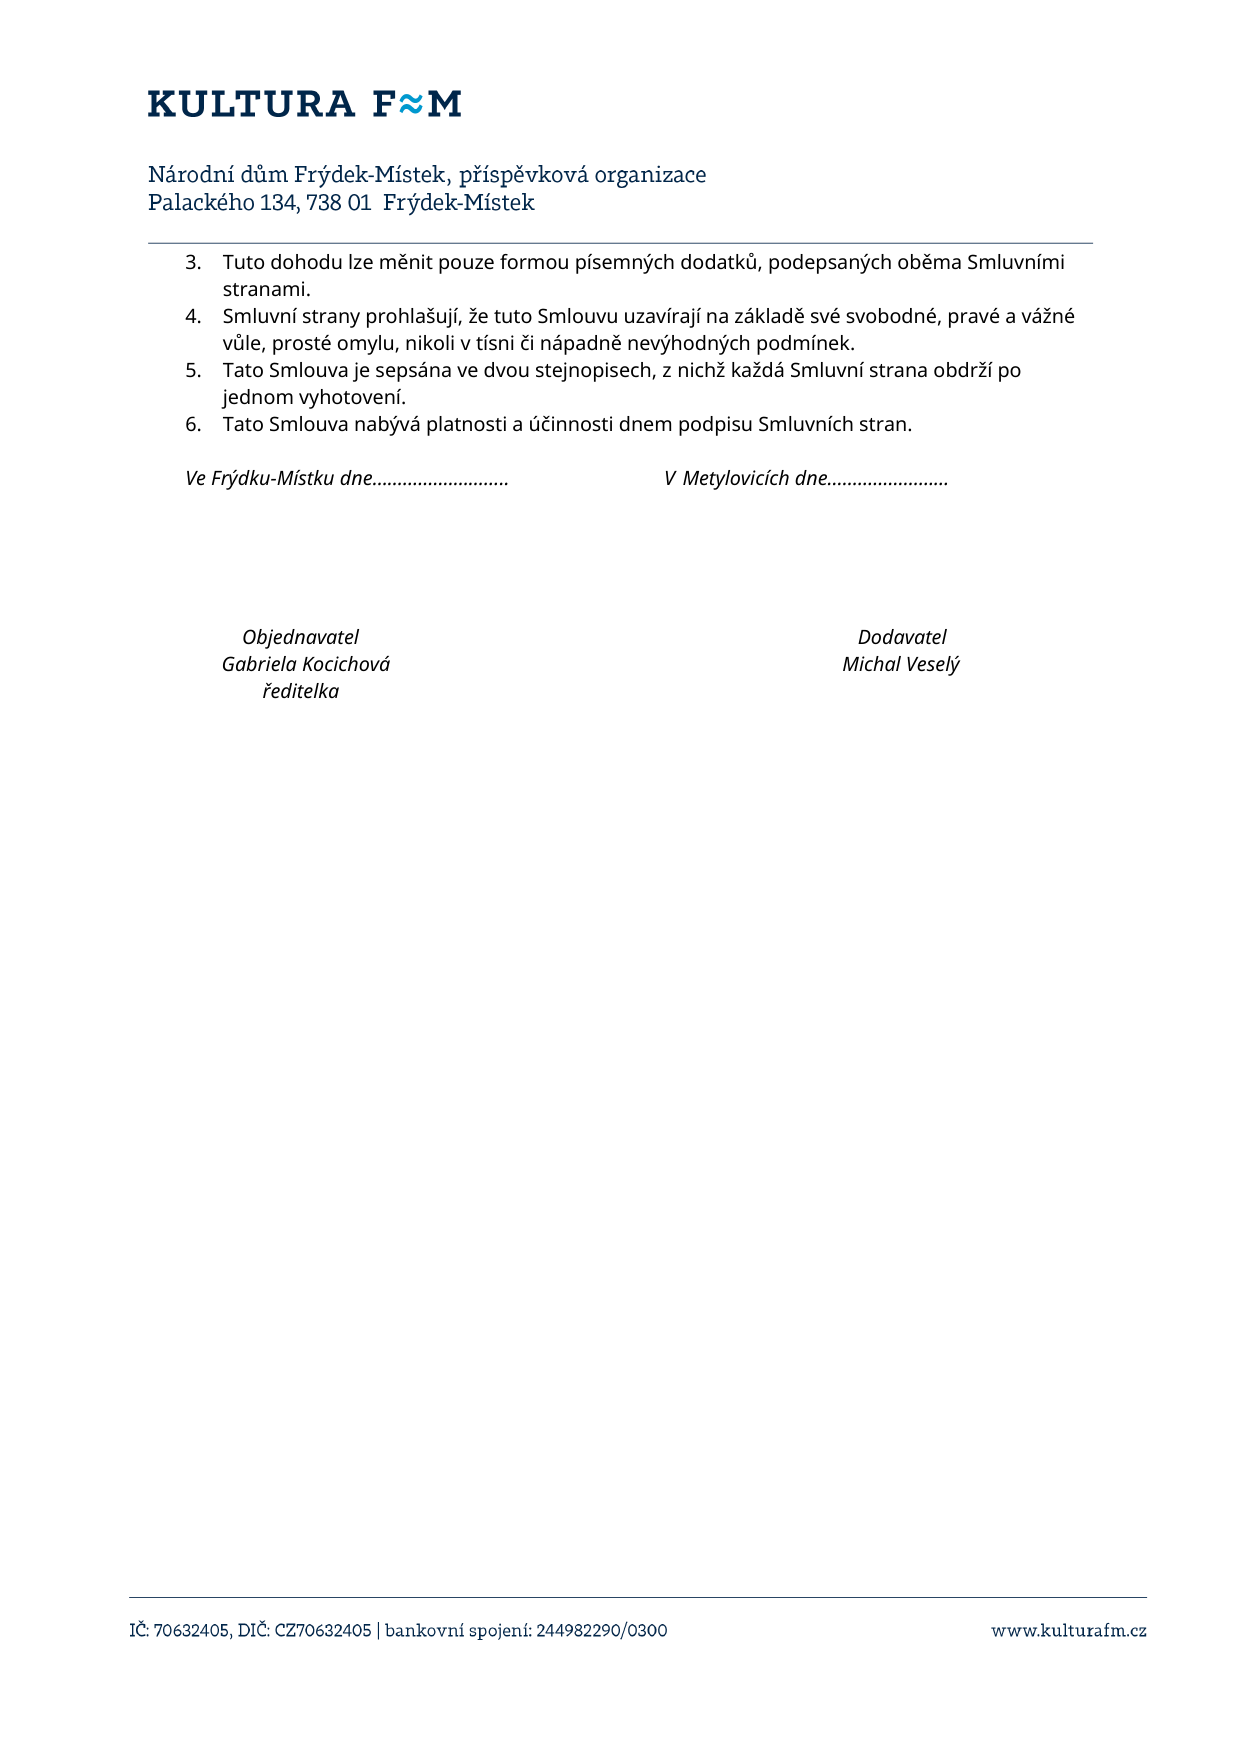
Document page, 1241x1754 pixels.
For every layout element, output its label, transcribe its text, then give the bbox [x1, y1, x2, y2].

picture [88, 1591, 1173, 1701]
text Gabriela Kocichová Michal Veselý [148, 650, 1093, 677]
list Smluvní strany prohlašují, že tuto Smlouvu uzavírají na základě své svobodné, pravé a vážné vůle, prosté omylu, nikoli v tísni či nápadně nevýhodných podmínek. [185, 302, 1093, 356]
list Tuto dohodu lze měnit pouze formou písemných dodatků, podepsaných oběma Smluvními stranami. [185, 102, 1093, 302]
list Tato Smlouva je sepsána ve dvou stejnopisech, z nichž každá Smluvní strana obdrží po jednom vyhotovení. [185, 356, 1093, 410]
picture [0, 0, 1241, 249]
text Ve Frýdku-Místku dne…………….……….. V Metylovicích dne…………………… [148, 464, 1093, 491]
text Objednavatel Dodavatel [148, 623, 1093, 650]
list Tato Smlouva nabývá platnosti a účinnosti dnem podpisu Smluvních stran. [185, 410, 1093, 437]
text ředitelka [148, 677, 1093, 704]
